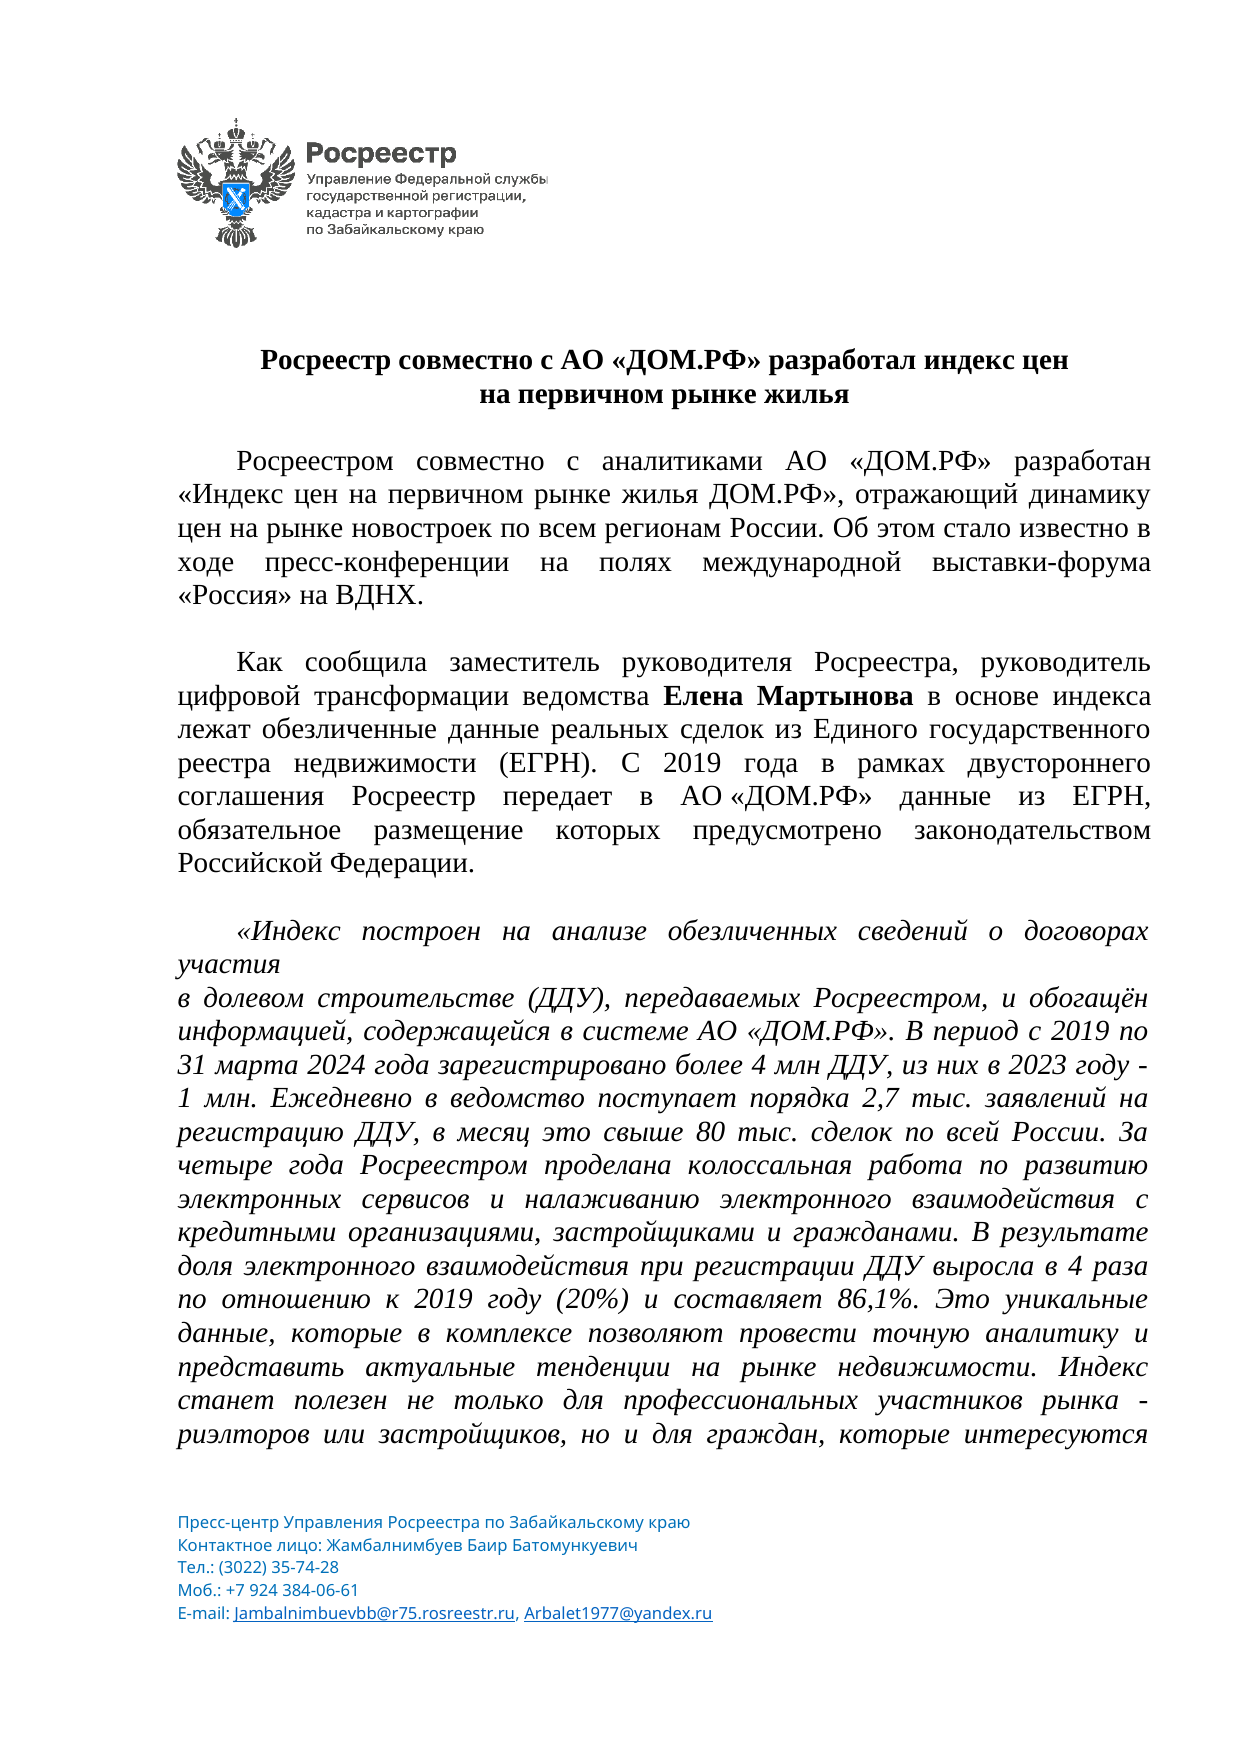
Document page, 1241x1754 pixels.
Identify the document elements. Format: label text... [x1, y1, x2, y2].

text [177, 913, 1152, 1449]
text Как сообщила заместитель руководителя Росреестра, руководитель цифровой трансформации ведомства Елена Мартынова в основе индекса лежат обезличенные данные реальных сделок из Единого государственного реестра недвижимости (ЕГРН). С 2019 года в рамках двустороннего соглашения Росреестр передает в АО «ДОМ.РФ» данные из ЕГРН, обязательное размещение которых предусмотрено законодательством Российской Федерации. [177, 644, 1152, 879]
text Росреестр совместно с АО «ДОМ.РФ» разработал индекс цен [177, 342, 1152, 376]
text на первичном рынке жилья [177, 376, 1152, 409]
picture [177, 118, 548, 248]
text Росреестром совместно с аналитиками АО «ДОМ.РФ» разработан «Индекс цен на первичном рынке жилья ДОМ.РФ», отражающий динамику цен на рынке новостроек по всем регионам России. Об этом стало известно в ходе пресс-конференции на полях международной выставки-форума «Россия» на ВДНХ. [177, 443, 1152, 611]
